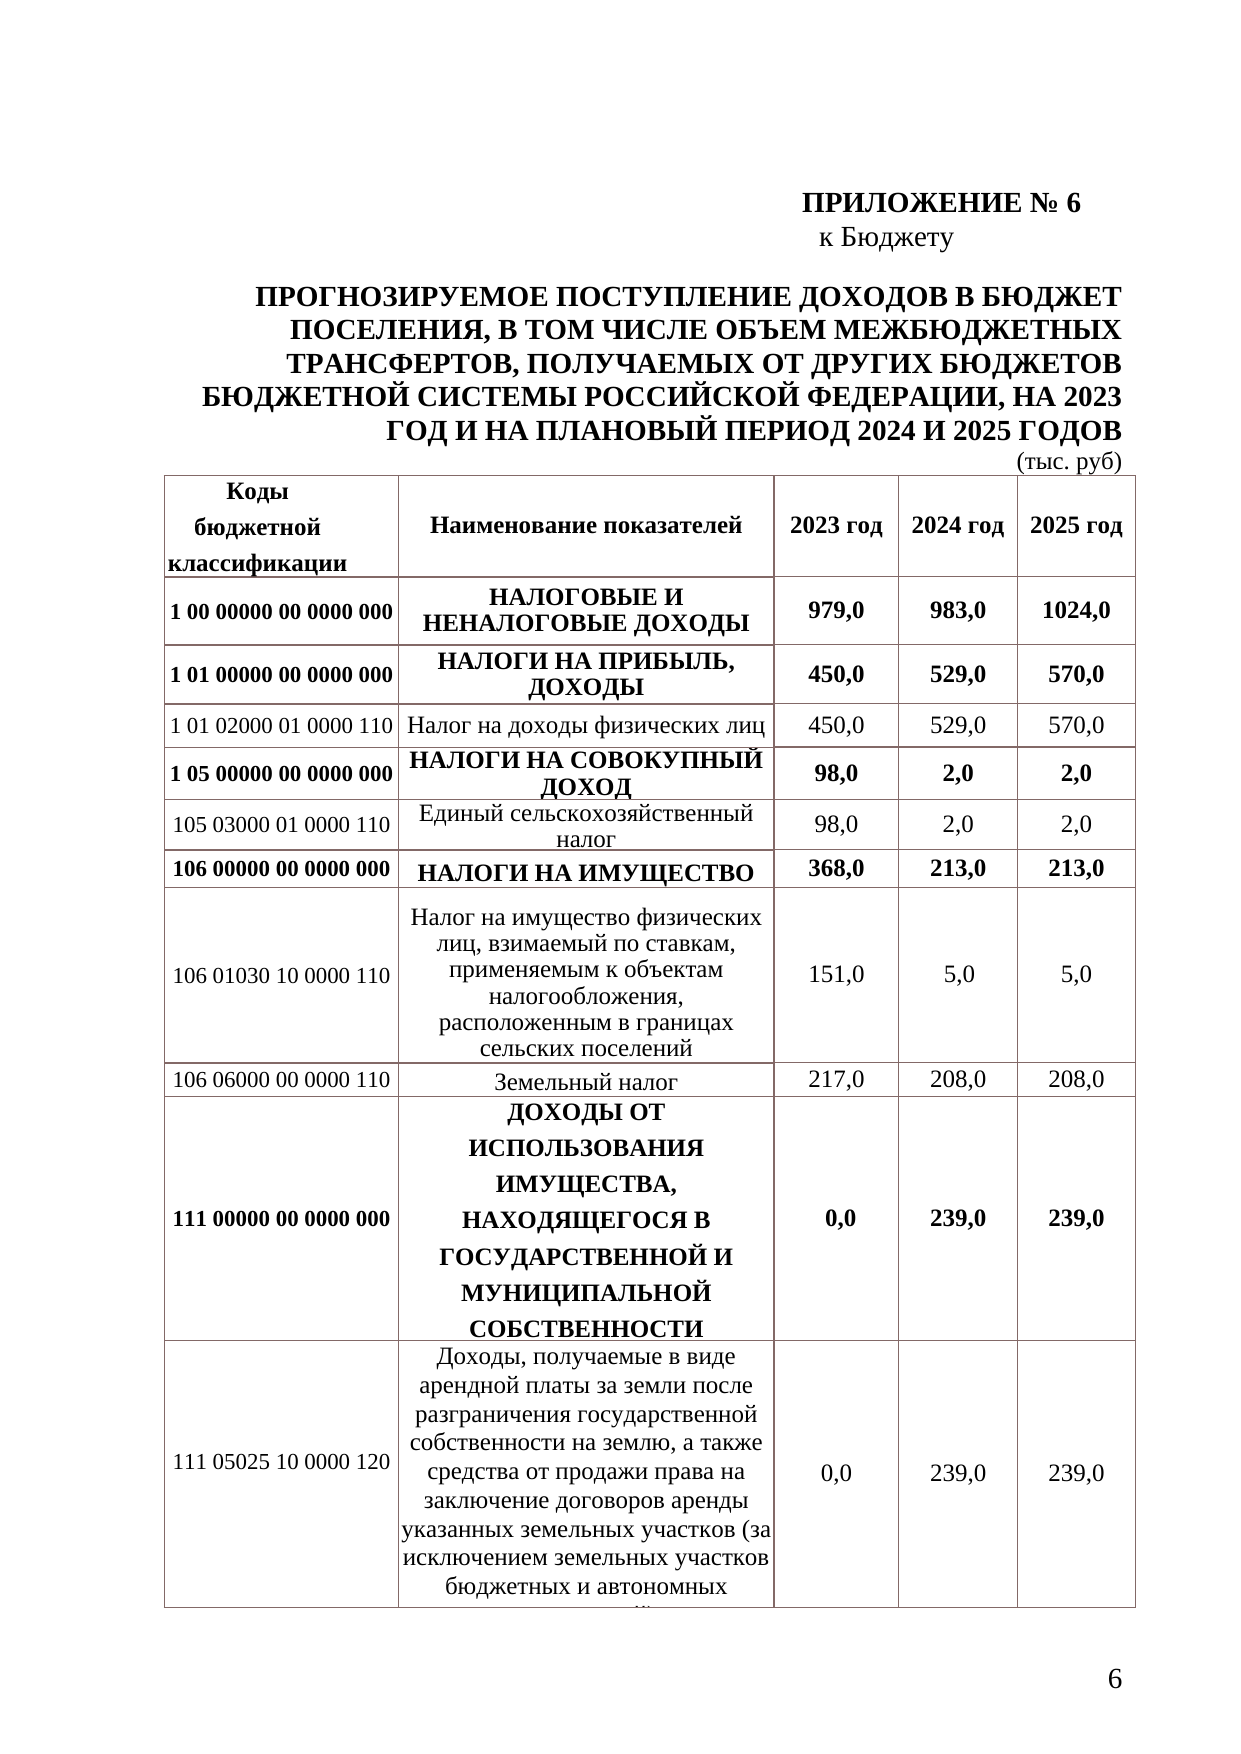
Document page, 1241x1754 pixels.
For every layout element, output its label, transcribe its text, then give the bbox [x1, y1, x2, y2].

table_cell 208,0 [899, 1063, 1017, 1096]
table_cell 106 01030 10 0000 110 [165, 888, 398, 1062]
table_cell 239,0 [1018, 1097, 1135, 1340]
table_cell 5,0 [1018, 888, 1135, 1062]
table_cell 1 01 00000 00 0000 000 [165, 646, 398, 703]
text ПРОГНОЗИРУЕМОЕ ПОСТУПЛЕНИЕ ДОХОДОВ В БЮДЖЕТ ПОСЕЛЕНИЯ, В ТОМ ЧИСЛЕ ОБЪЕМ МЕЖБЮДЖЕТНЫХ ТРАНСФЕРТОВ, ПОЛУЧАЕМЫХ ОТ ДРУГИХ БЮДЖЕТОВ БЮДЖЕТНОЙ СИСТЕМЫ РОССИЙСКОЙ ФЕДЕРАЦИИ, НА 2023 ГОД И НА ПЛАНОВЫЙ ПЕРИОД 2024 И 2025 ГОДОВ [177, 279, 1122, 446]
table_cell 208,0 [1018, 1063, 1135, 1096]
table_cell НАЛОГОВЫЕ И НЕНАЛОГОВЫЕ ДОХОДЫ [399, 578, 773, 644]
table_cell НАЛОГИ НА СОВОКУПНЫЙ ДОХОД [399, 748, 773, 798]
table_cell 106 00000 00 0000 000 [165, 851, 398, 887]
table_header 2023 год [775, 476, 898, 576]
table_cell 2,0 [899, 748, 1017, 798]
table_cell 217,0 [775, 1063, 898, 1096]
text Приложение № 6 [177, 185, 1115, 219]
table_cell 529,0 [899, 704, 1017, 746]
text к Бюджету [177, 219, 1115, 252]
table_cell 1 01 02000 01 0000 110 [165, 705, 398, 746]
table_cell 979,0 [775, 577, 898, 644]
table_cell 1 05 00000 00 0000 000 [165, 748, 398, 798]
table_cell НАЛОГИ НА ИМУЩЕСТВО [399, 851, 773, 887]
table_cell 98,0 [775, 748, 898, 798]
table_cell 2,0 [1018, 748, 1135, 798]
table_cell Налог на доходы физических лиц [399, 705, 773, 746]
table_cell 213,0 [899, 850, 1017, 887]
table_header 2024 год [899, 476, 1017, 576]
table_cell Земельный налог [399, 1064, 773, 1096]
table_cell 2,0 [1018, 800, 1135, 849]
table_cell ДОХОДЫ ОТ ИСПОЛЬЗОВАНИЯ ИМУЩЕСТВА, НАХОДЯЩЕГОСЯ В ГОСУДАРСТВЕННОЙ И МУНИЦИПАЛЬНОЙ СОБСТВЕННОСТИ [399, 1097, 773, 1340]
table_cell 111 00000 00 0000 000 [165, 1097, 398, 1340]
table_cell Доходы, получаемые в виде арендной платы за земли после разграничения государственной собственности на землю, а также средства от продажи права на заключение договоров аренды указанных земельных участков (за исключением земельных участков бюджетных и автономных учреждений) [399, 1341, 773, 1607]
table_cell 450,0 [775, 704, 898, 746]
table_cell 105 03000 01 0000 110 [165, 800, 398, 849]
table_cell 1 00 00000 00 0000 000 [165, 578, 398, 644]
table_cell 239,0 [899, 1097, 1017, 1340]
table_cell 983,0 [899, 577, 1017, 644]
table_cell 106 06000 00 0000 110 [165, 1064, 398, 1096]
table_cell 450,0 [775, 645, 898, 703]
table_cell 239,0 [899, 1341, 1017, 1607]
table_header 2025 год [1018, 476, 1135, 576]
table_cell 5,0 [899, 888, 1017, 1062]
table_header Наименование показателей [399, 476, 773, 576]
table_cell Налог на имущество физических лиц, взимаемый по ставкам, применяемым к объектам налогообложения, расположенным в границах сельских поселений [399, 888, 773, 1062]
table_cell 213,0 [1018, 850, 1135, 887]
table_cell 570,0 [1018, 704, 1135, 746]
table_header Коды бюджетной классификации [165, 476, 398, 576]
table_cell 0,0 [775, 1097, 898, 1340]
table_cell 151,0 [775, 888, 898, 1062]
table_cell Единый сельскохозяйственный налог [399, 800, 773, 849]
table_cell 570,0 [1018, 645, 1135, 703]
table_cell 1024,0 [1018, 577, 1135, 644]
table_cell НАЛОГИ НА ПРИБЫЛЬ, ДОХОДЫ [399, 646, 773, 703]
table_cell 529,0 [899, 645, 1017, 703]
table_cell 0,0 [775, 1341, 898, 1607]
table_cell 368,0 [775, 850, 898, 887]
text (тыс. руб) [177, 446, 1122, 475]
table_cell 98,0 [775, 800, 898, 849]
table_cell 2,0 [899, 800, 1017, 849]
table_cell 111 05025 10 0000 120 [165, 1341, 398, 1607]
table_cell 239,0 [1018, 1341, 1135, 1607]
